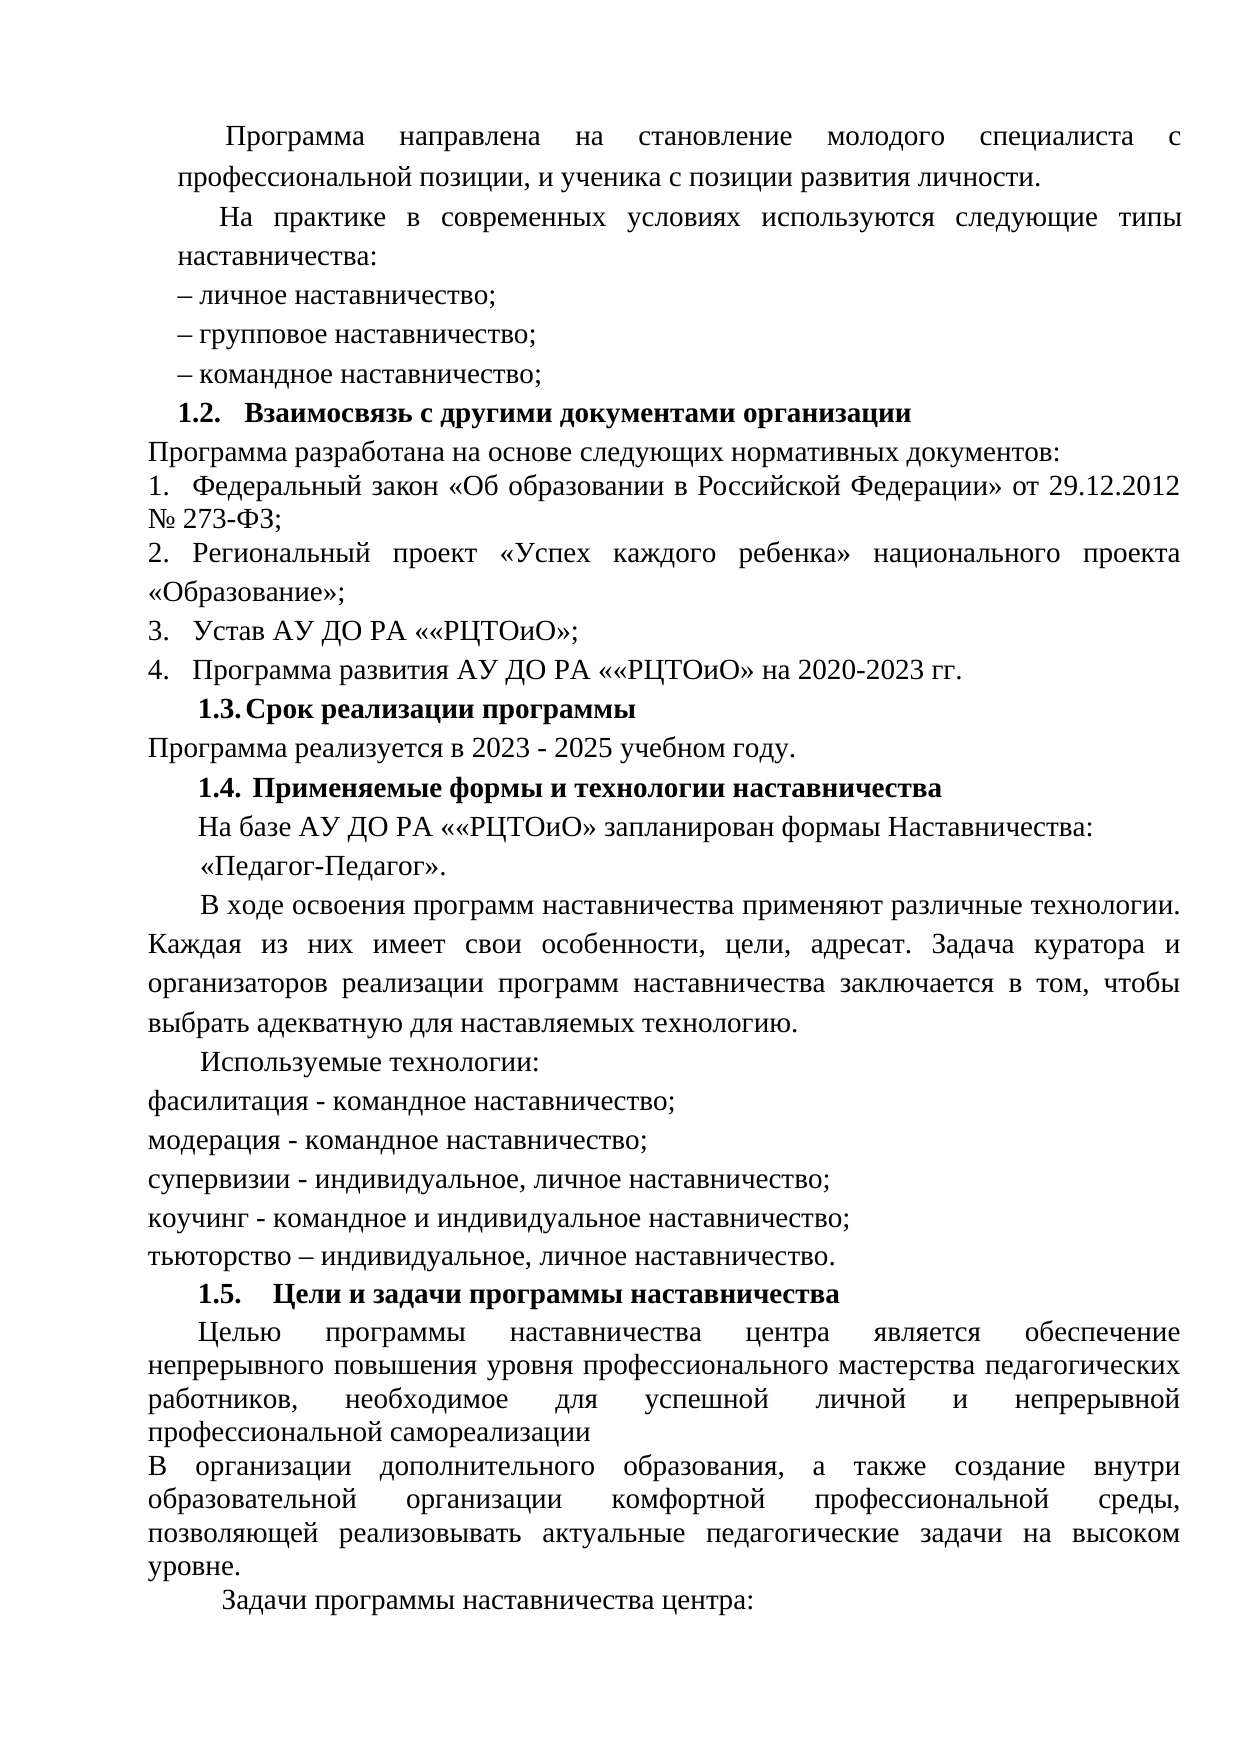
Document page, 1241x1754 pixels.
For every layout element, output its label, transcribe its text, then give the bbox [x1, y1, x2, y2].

text – групповое наставничество; [177, 317, 1183, 350]
text На практике в современных условиях используются следующие типы наставничества: [177, 199, 1183, 272]
list Взаимосвязь с другими документами организации [177, 395, 1183, 428]
text супервизии - индивидуальное, личное наставничество; [148, 1161, 1181, 1195]
list Программа развития АУ ДО РА ««РЦТОиО» на 2020-2023 гг. [148, 652, 1181, 686]
text фасилитация - командное наставничество; [148, 1083, 1181, 1117]
text Программа реализуется в 2023 - 2025 учебном году. [148, 731, 1181, 764]
text В ходе освоения программ наставничества применяют различные технологии. Каждая из них имеет свои особенности, цели, адресат. Задача куратора и организаторов реализации программ наставничества заключается в том, чтобы выбрать адекватную для наставляемых технологию. [148, 887, 1181, 1038]
list Применяемые формы и технологии наставничества [198, 770, 1181, 803]
text Задачи программы наставничества центра: [148, 1582, 1181, 1616]
text Целью программы наставничества центра является обеспечение непрерывного повышения уровня профессионального мастерства педагогических работников, необходимое для успешной личной и непрерывной профессиональной самореализации [148, 1314, 1181, 1448]
list Цели и задачи программы наставничества [198, 1276, 1181, 1309]
text Программа разработана на основе следующих нормативных документов: [148, 434, 1181, 468]
list Устав АУ ДО РА ««РЦТОиО»; [148, 613, 1181, 647]
list Федеральный закон «Об образовании в Российской Федерации» от 29.12.2012 № 273-ФЗ; [148, 468, 1181, 535]
text В организации дополнительного образования, а также создание внутри образовательной организации комфортной профессиональной среды, позволяющей реализовывать актуальные педагогические задачи на высоком уровне. [148, 1448, 1181, 1582]
text – личное наставничество; [177, 277, 1183, 311]
text Используемые технологии: [148, 1044, 1181, 1077]
list Региональный проект «Успех каждого ребенка» национального проекта «Образование»; [148, 535, 1181, 607]
text модерация - командное наставничество; [148, 1122, 1181, 1156]
text тьюторство – индивидуальное, личное наставничество. [148, 1238, 1181, 1272]
list Срок реализации программы [198, 691, 1181, 725]
text коучинг - командное и индивидуальное наставничество; [148, 1201, 1181, 1234]
text «Педагог-Педагог». [148, 848, 1181, 882]
text На базе АУ ДО РА ««РЦТОиО» запланирован формаы Наставничества: [148, 809, 1181, 842]
text – командное наставничество; [177, 356, 1183, 389]
text Программа направлена на становление молодого специалиста с профессиональной позиции, и ученика с позиции развития личности. [177, 118, 1183, 192]
